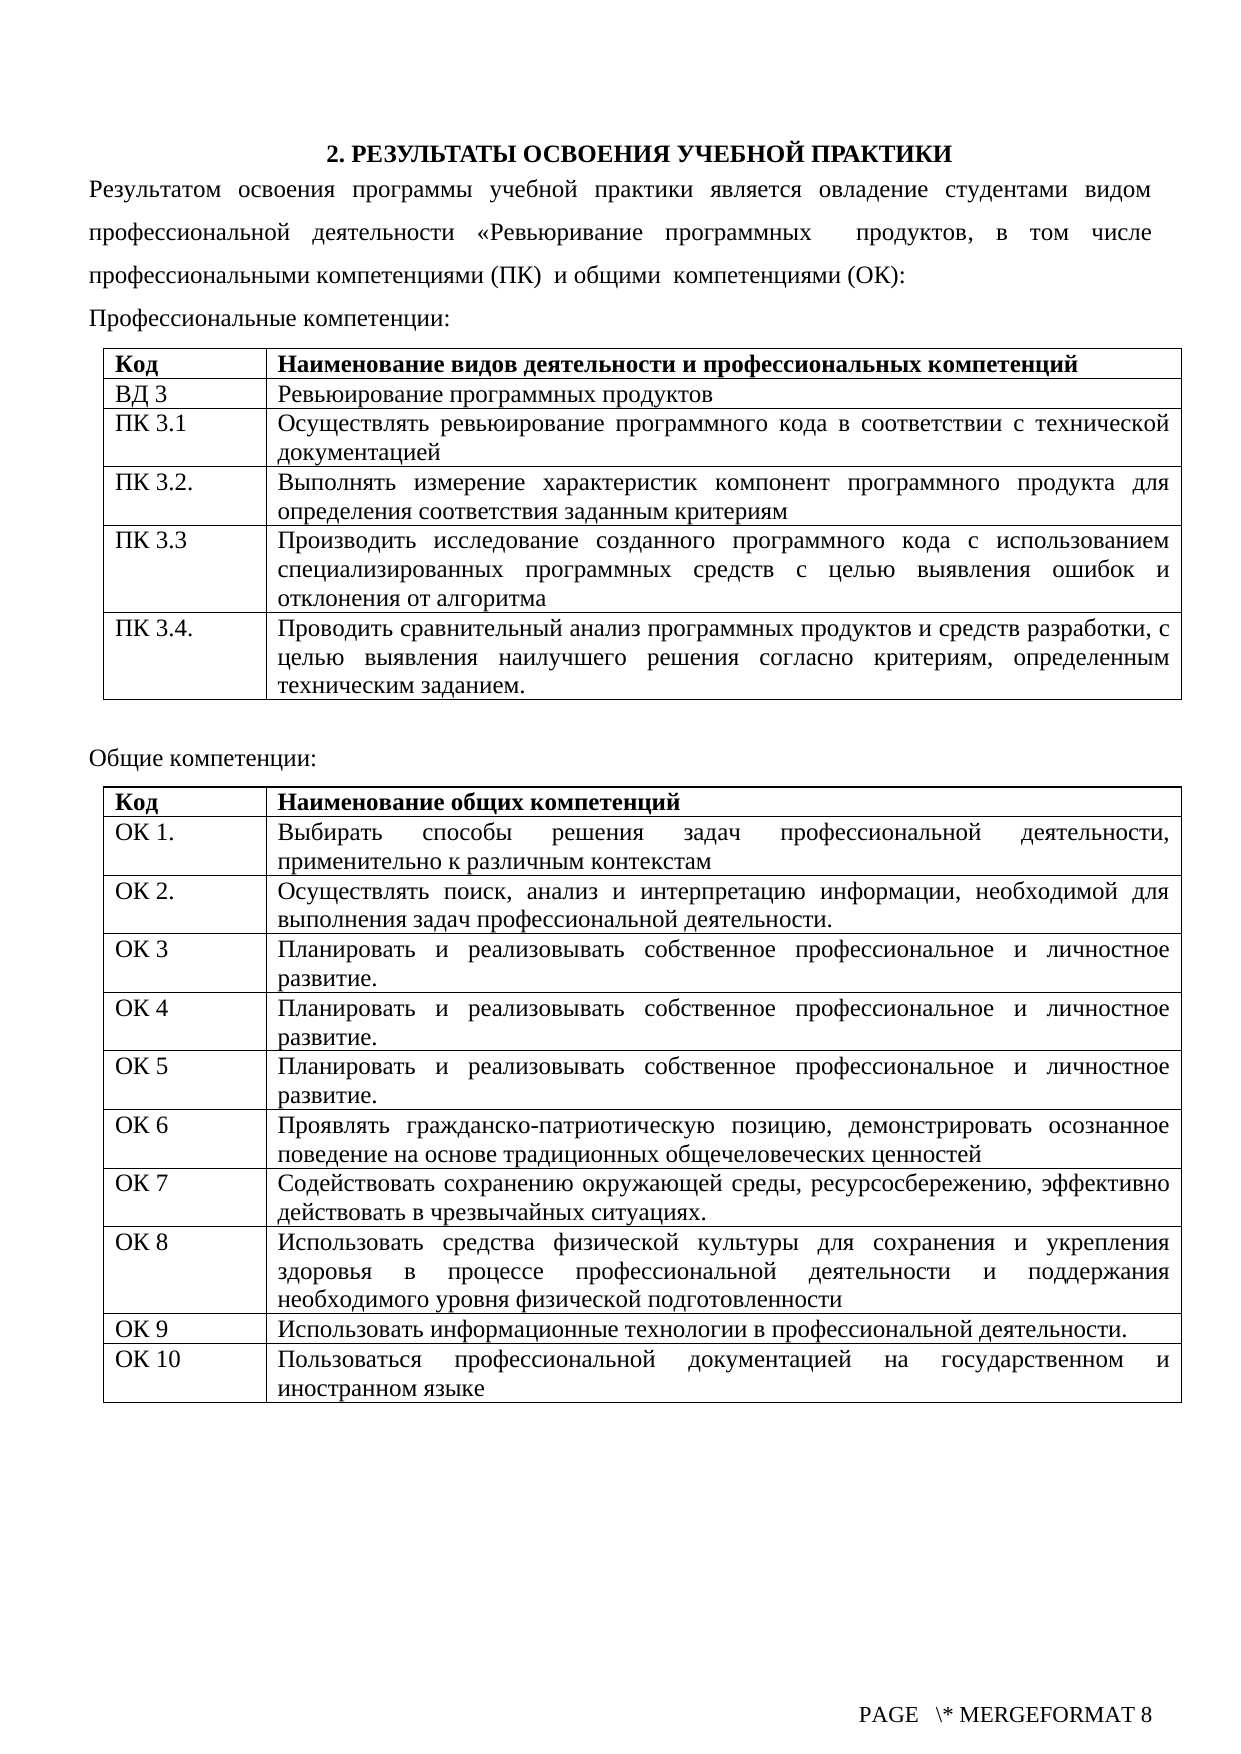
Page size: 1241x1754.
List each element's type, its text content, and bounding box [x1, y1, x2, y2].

table_cell ВД 3 [104, 379, 266, 407]
table_cell Использовать информационные технологии в профессиональной деятельности. [267, 1314, 1181, 1343]
table_cell ОК 6 [104, 1110, 266, 1167]
table_cell ПК 3.2. [104, 467, 266, 524]
table_cell Пользоваться профессиональной документацией на государственном и иностранном языке [267, 1344, 1181, 1402]
table_cell ОК 8 [104, 1227, 266, 1313]
table_header Наименование общих компетенций [267, 788, 1181, 816]
text Профессиональные компетенции: [89, 303, 1152, 332]
text Общие компетенции: [89, 743, 1152, 772]
table_cell Проводить сравнительный анализ программных продуктов и средств разработки, с целью выявления наилучшего решения согласно критериям, определенным техническим заданием. [267, 613, 1181, 699]
table_cell ОК 2. [104, 876, 266, 933]
table_header Наименование видов деятельности и профессиональных компетенций [267, 349, 1181, 378]
subtitle 2. РЕЗУЛЬТАТЫ ОСВОЕНИЯ УЧЕБНОЙ ПРАКТИКИ [126, 139, 1152, 168]
table_cell ОК 9 [104, 1314, 266, 1343]
table_cell ОК 1. [104, 817, 266, 875]
table_cell ОК 3 [104, 934, 266, 992]
table_cell ОК 5 [104, 1051, 266, 1109]
table_cell Проявлять гражданско-патриотическую позицию, демонстрировать осознанное поведение на основе традиционных общечеловеческих ценностей [267, 1110, 1181, 1167]
table_cell ПК 3.4. [104, 613, 266, 699]
table_cell Производить исследование созданного программного кода с использованием специализированных программных средств с целью выявления ошибок и отклонения от алгоритма [267, 526, 1181, 612]
table_cell ПК 3.3 [104, 526, 266, 612]
table_cell Содействовать сохранению окружающей среды, ресурсосбережению, эффективно действовать в чрезвычайных ситуациях. [267, 1169, 1181, 1226]
table_cell ОК 10 [104, 1344, 266, 1402]
table_header Код [104, 349, 266, 378]
table_cell Ревьюирование программных продуктов [267, 379, 1181, 407]
table_cell Использовать средства физической культуры для сохранения и укрепления здоровья в процессе профессиональной деятельности и поддержания необходимого уровня физической подготовленности [267, 1227, 1181, 1313]
table_cell Планировать и реализовывать собственное профессиональное и личностное развитие. [267, 1051, 1181, 1109]
table_cell Выполнять измерение характеристик компонент программного продукта для определения соответствия заданным критериям [267, 467, 1181, 524]
table_cell Планировать и реализовывать собственное профессиональное и личностное развитие. [267, 993, 1181, 1050]
table_cell Осуществлять поиск, анализ и интерпретацию информации, необходимой для выполнения задач профессиональной деятельности. [267, 876, 1181, 933]
table_cell ОК 4 [104, 993, 266, 1050]
text Результатом освоения программы учебной практики является овладение студентами видом профессиональной деятельности «Ревьюривание программных продуктов, в том числе профессиональными компетенциями (ПК) и общими компетенциями (ОК): [89, 174, 1152, 289]
table_cell ПК 3.1 [104, 409, 266, 466]
table_cell Выбирать способы решения задач профессиональной деятельности, применительно к различным контекстам [267, 817, 1181, 875]
table_cell ОК 7 [104, 1169, 266, 1226]
table_cell Планировать и реализовывать собственное профессиональное и личностное развитие. [267, 934, 1181, 992]
table_header Код [104, 788, 266, 816]
table_cell Осуществлять ревьюирование программного кода в соответствии с технической документацией [267, 409, 1181, 466]
